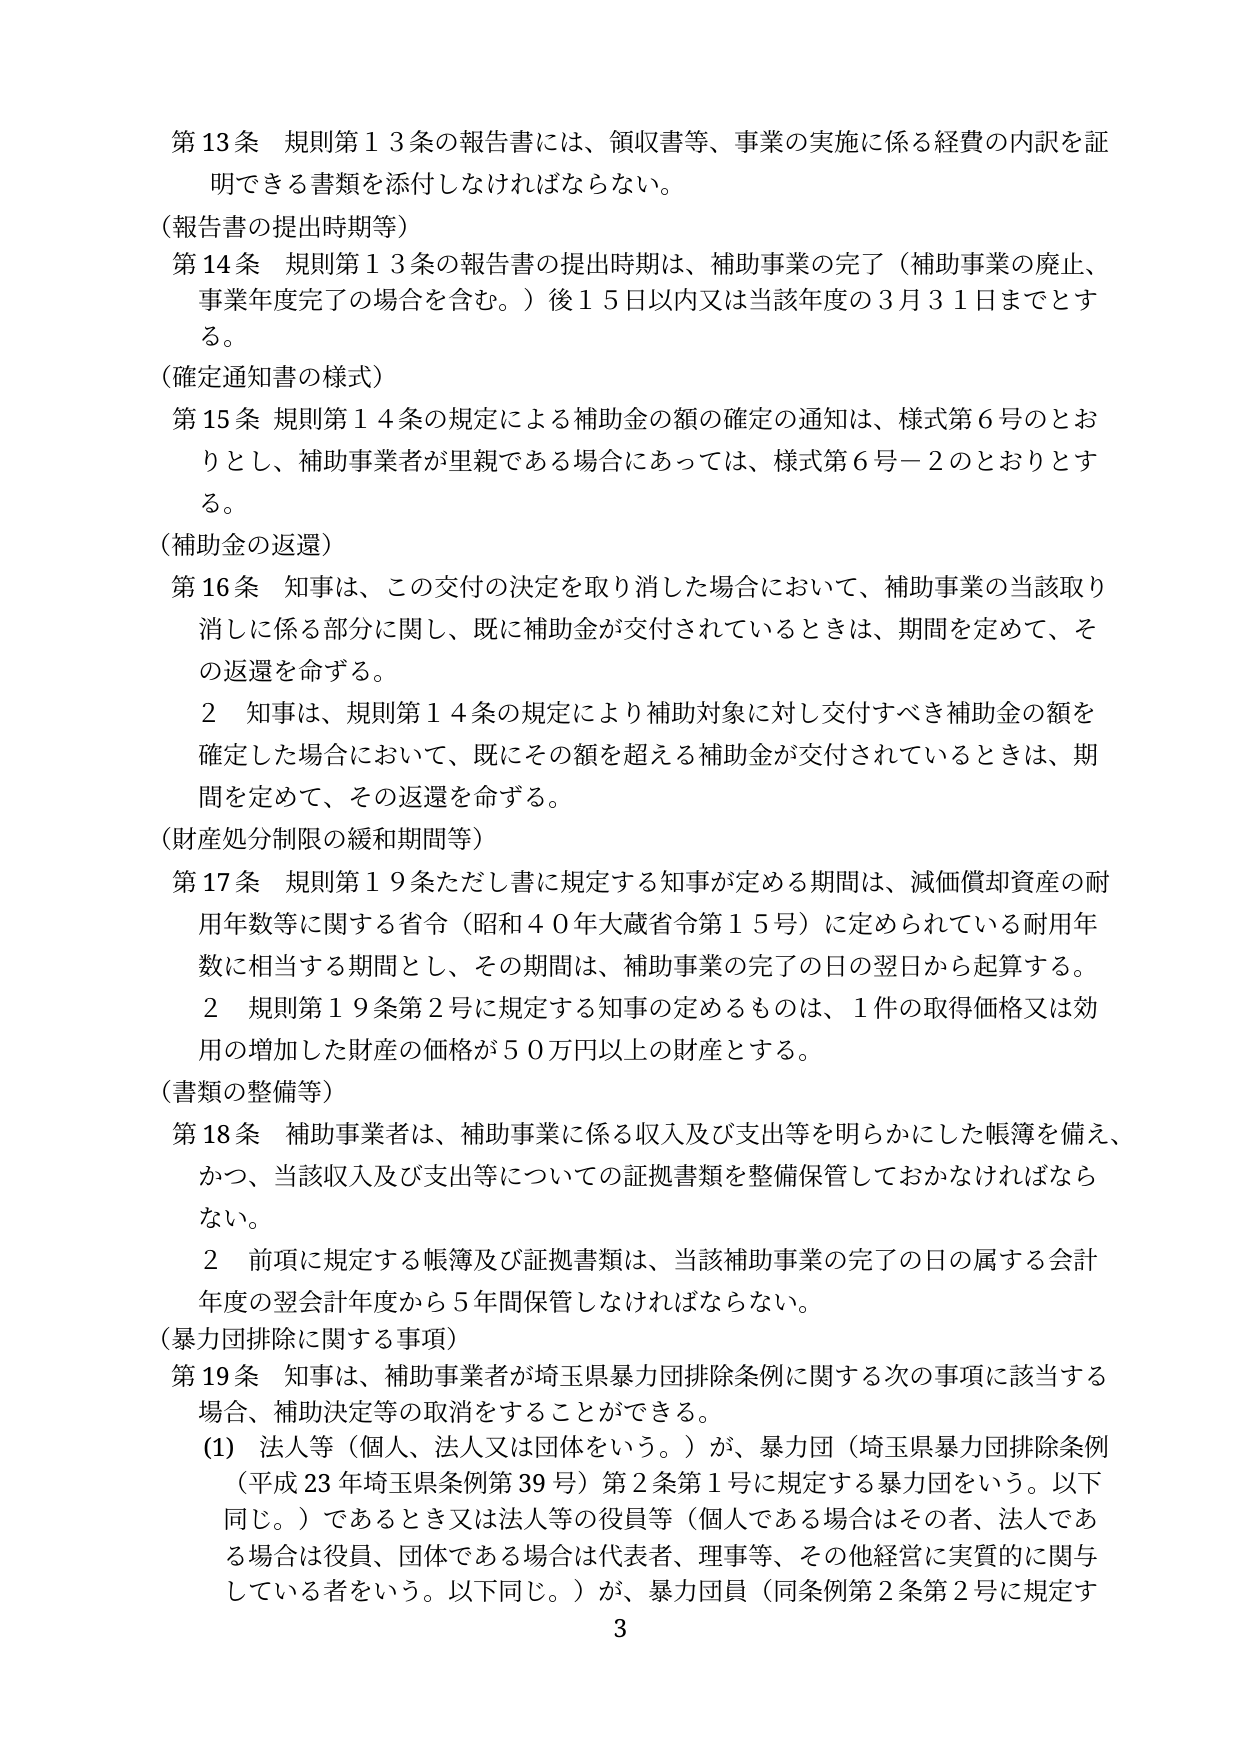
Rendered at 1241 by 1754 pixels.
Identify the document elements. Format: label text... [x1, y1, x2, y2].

text 第17条 規則第１９条ただし書に規定する知事が定める期間は、減価償却資産の耐用年数等に関する省令（昭和４０年大蔵省令第１５号）に定められている耐用年数に相当する期間とし、その期間は、補助事業の完了の日の翌日から起算する。 [172, 857, 1118, 983]
text 第15条 規則第１４条の規定による補助金の額の確定の通知は、様式第６号のとおりとし、補助事業者が里親である場合にあっては、様式第６号－２のとおりとする。 [172, 394, 1118, 521]
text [122, 1428, 1118, 1608]
text （補助金の返還） [122, 521, 1118, 563]
text ２ 前項に規定する帳簿及び証拠書類は、当該補助事業の完了の日の属する会計 [172, 1236, 1118, 1278]
text 年度の翌会計年度から５年間保管しなければならない。 [172, 1278, 1118, 1320]
text ２ 知事は、規則第１４条の規定により補助対象に対し交付すべき補助金の額を確定した場合において、既にその額を超える補助金が交付されているときは、期間を定めて、その返還を命ずる。 [122, 689, 1118, 815]
text 第16条 知事は、この交付の決定を取り消した場合において、補助事業の当該取り消しに係る部分に関し、既に補助金が交付されているときは、期間を定めて、その返還を命ずる。 [122, 563, 1118, 689]
text ２ 規則第１９条第２号に規定する知事の定めるものは、１件の取得価格又は効用の増加した財産の価格が５０万円以上の財産とする。 [198, 983, 1118, 1068]
text （報告書の提出時期等） [147, 202, 1118, 244]
text 第19条 知事は、補助事業者が埼玉県暴力団排除条例に関する次の事項に該当する場合、補助決定等の取消をすることができる。 [122, 1356, 1118, 1428]
text （書類の整備等） [122, 1068, 1118, 1110]
text 第18条 補助事業者は、補助事業に係る収入及び支出等を明らかにした帳簿を備え、かつ、当該収入及び支出等についての証拠書類を整備保管しておかなければならない。 [172, 1110, 1118, 1236]
text （確定通知書の様式） [122, 352, 1118, 394]
text （財産処分制限の緩和期間等） [122, 815, 1118, 857]
text 第13条 規則第１３条の報告書には、領収書等、事業の実施に係る経費の内訳を証明できる書類を添付しなければならない。 [122, 118, 1118, 202]
text （暴力団排除に関する事項） [122, 1320, 1118, 1356]
text 第14条 規則第１３条の報告書の提出時期は、補助事業の完了（補助事業の廃止、事業年度完了の場合を含む。）後１５日以内又は当該年度の３月３１日までとする。 [172, 244, 1118, 352]
